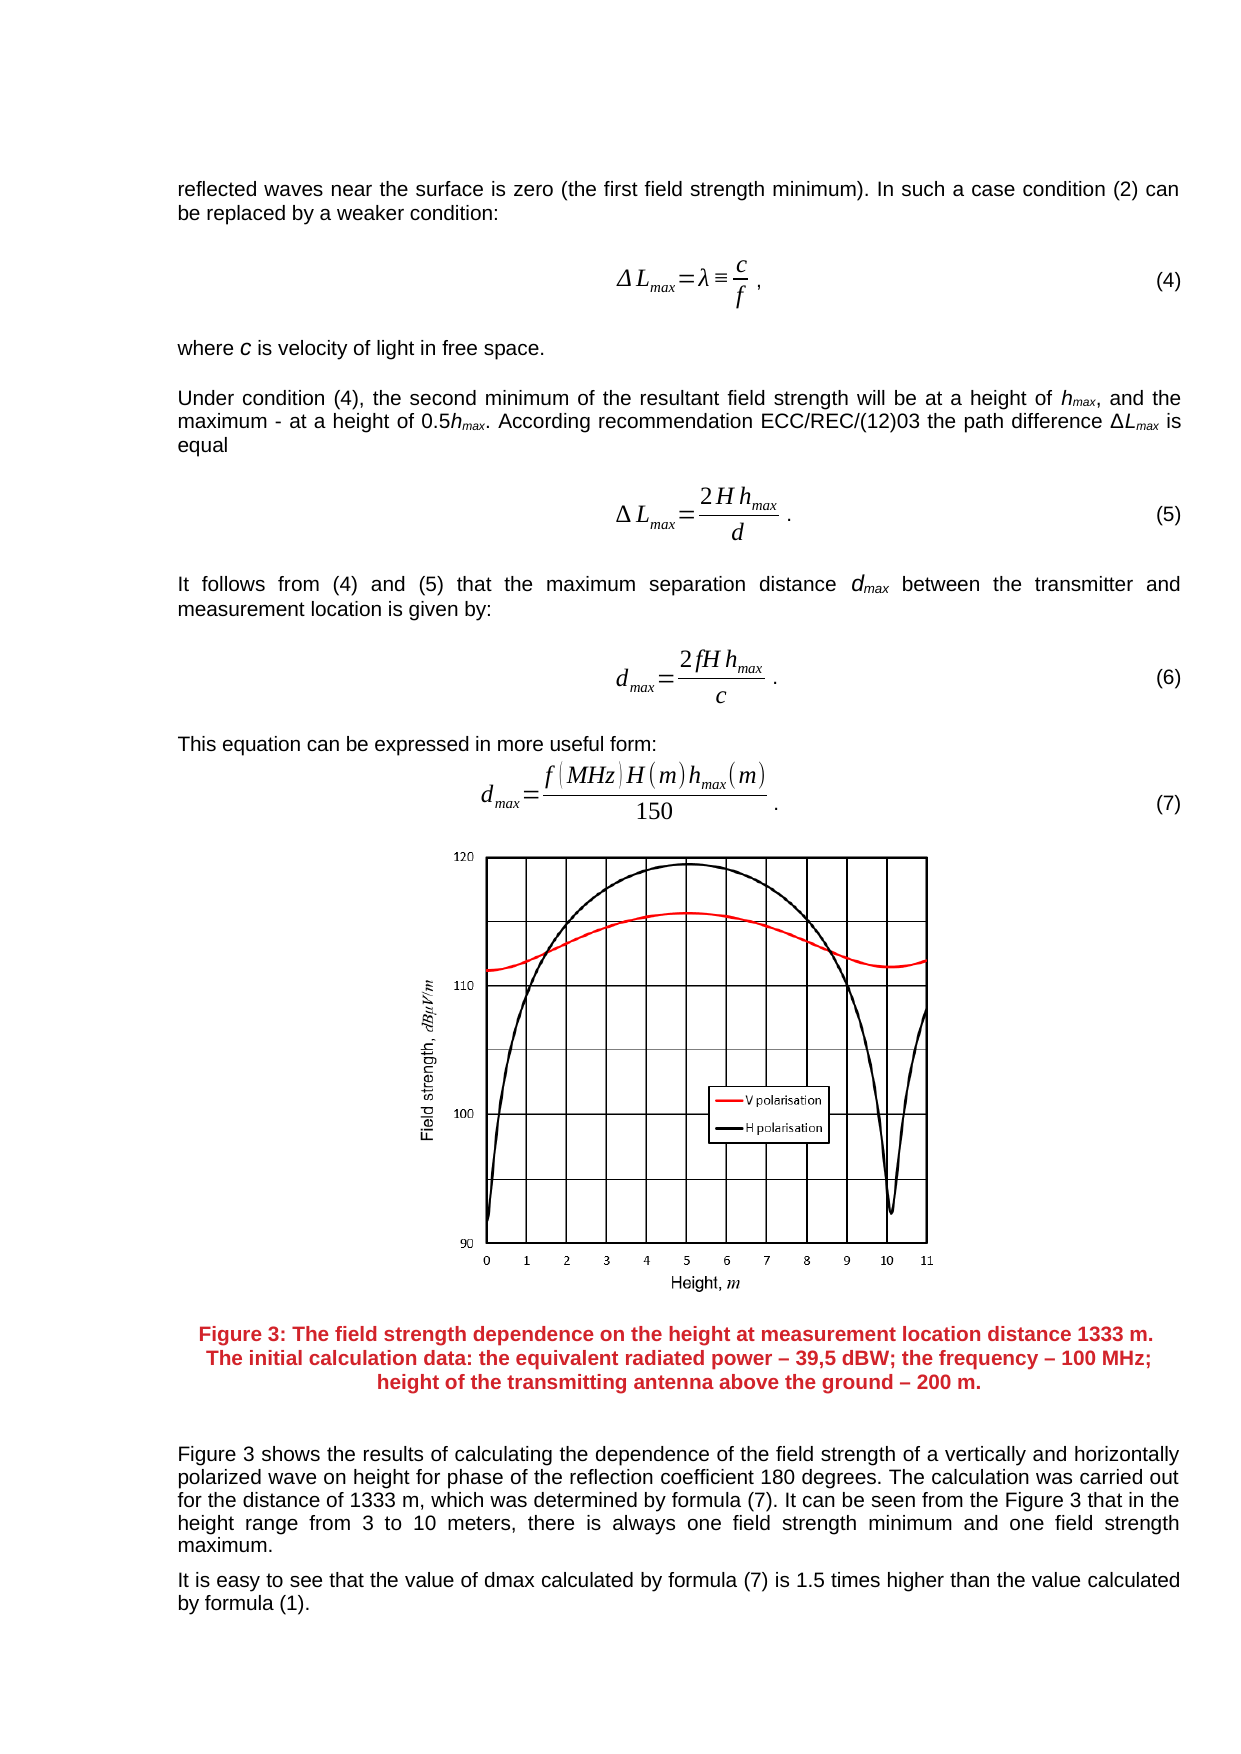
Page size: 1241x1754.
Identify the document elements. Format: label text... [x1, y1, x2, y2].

picture [410, 847, 948, 1298]
text . (6) [177, 645, 1181, 708]
text It follows from (4) and (5) that the maximum separation distance dmax between the transmitter and measurement location is given by: [177, 570, 1181, 620]
text Figure 3 shows the results of calculating the dependence of the field strength of a vertically and horizontally polarized wave on height for phase of the reflection coefficient 180 degrees. The calculation was carried out for the distance of 1333 m, which was determined by formula (7). It can be seen from the Figure 3 that in the height range from 3 to 10 meters, there is always one field strength minimum and one field strength maximum. [177, 1443, 1181, 1557]
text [177, 177, 1181, 225]
text Figure 3: The field strength dependence on the height at measurement location distance 1333 m. The initial calculation data: the equivalent radiated power – 39,5 dBW; the frequency – 100 MHz; height of the transmitting antenna above the ground – 200 m. [177, 1322, 1181, 1394]
text , (4) [177, 250, 1181, 309]
text . (5) [177, 482, 1181, 545]
text It is easy to see that the value of dmax calculated by formula (7) is 1.5 times higher than the value calculated by formula (1). [177, 1569, 1181, 1615]
text This equation can be expressed in more useful form: [177, 733, 1181, 756]
text . (7) [177, 762, 1181, 823]
text where c is velocity of light in free space. [177, 334, 1181, 360]
text Under condition (4), the second minimum of the resultant field strength will be at a height of hmax, and the maximum - at a height of 0.5hmax. According recommendation ECC/REC/(12)03 the path difference ΔLmax is equal [177, 385, 1181, 457]
